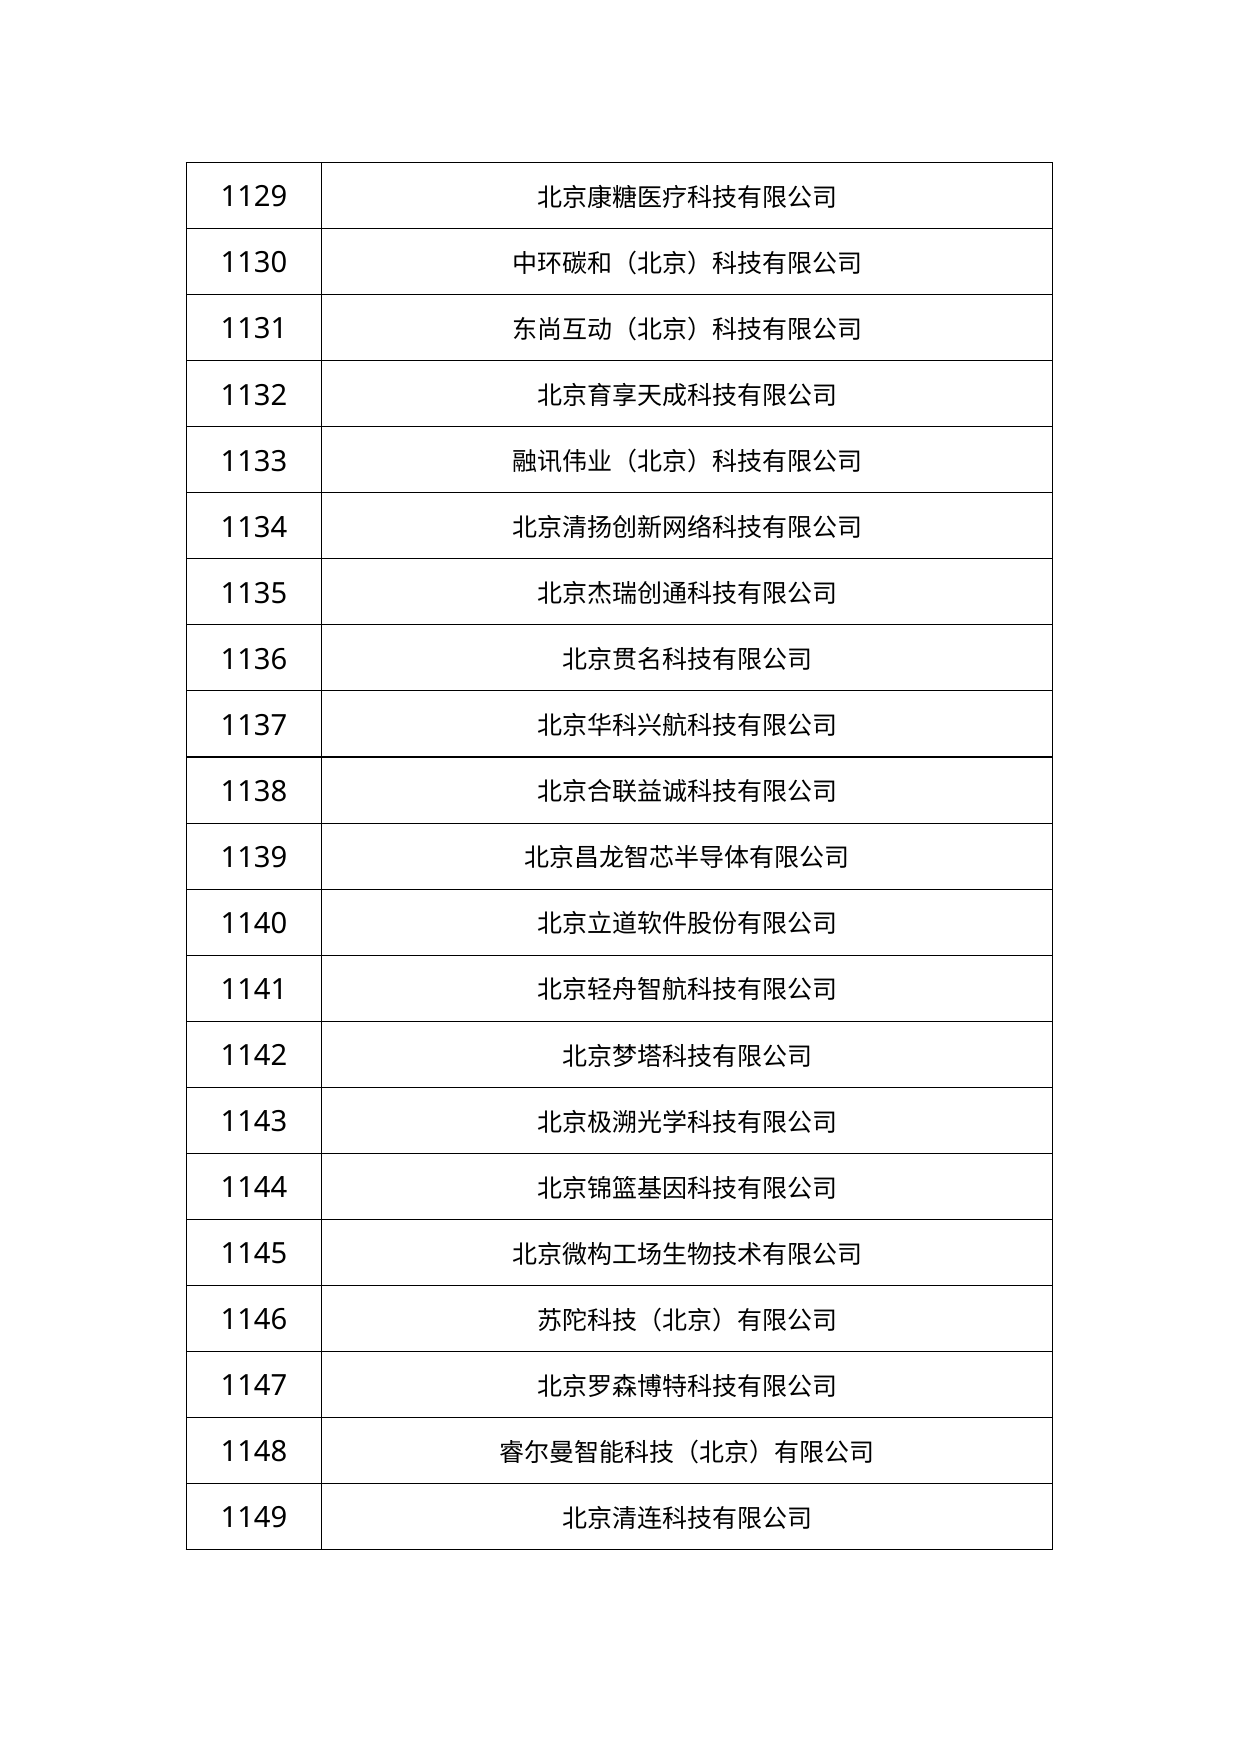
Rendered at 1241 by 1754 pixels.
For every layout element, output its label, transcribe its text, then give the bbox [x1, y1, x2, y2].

table_cell 1133 [187, 427, 321, 492]
table_cell 1132 [187, 361, 321, 426]
table_cell 北京立道软件股份有限公司 [322, 890, 1052, 954]
table_cell 中环碳和（北京）科技有限公司 [322, 229, 1052, 294]
table_cell 1144 [187, 1154, 321, 1219]
table_cell 北京清扬创新网络科技有限公司 [322, 493, 1052, 558]
table_cell 融讯伟业（北京）科技有限公司 [322, 427, 1052, 492]
table_cell 北京锦篮基因科技有限公司 [322, 1154, 1052, 1219]
table_cell 1130 [187, 229, 321, 294]
table_cell 北京罗森博特科技有限公司 [322, 1352, 1052, 1417]
table_cell 1131 [187, 295, 321, 360]
table_cell 1143 [187, 1088, 321, 1153]
table_cell 1136 [187, 625, 321, 690]
table_cell 1147 [187, 1352, 321, 1417]
table_cell 1134 [187, 493, 321, 558]
table_cell 1141 [187, 956, 321, 1021]
table_cell 北京微构工场生物技术有限公司 [322, 1220, 1052, 1285]
table_cell 1139 [187, 824, 321, 888]
table_cell 北京康糖医疗科技有限公司 [322, 163, 1052, 228]
table_cell 1142 [187, 1022, 321, 1087]
table_cell 北京合联益诚科技有限公司 [322, 758, 1052, 822]
table_cell 北京杰瑞创通科技有限公司 [322, 559, 1052, 624]
table_cell 1140 [187, 890, 321, 954]
table_cell 北京华科兴航科技有限公司 [322, 691, 1052, 756]
table_cell 1145 [187, 1220, 321, 1285]
table_cell 1148 [187, 1418, 321, 1483]
table_cell 1135 [187, 559, 321, 624]
table_cell 北京育享天成科技有限公司 [322, 361, 1052, 426]
table_cell 1129 [187, 163, 321, 228]
table_cell 北京清连科技有限公司 [322, 1484, 1052, 1549]
table_cell 1137 [187, 691, 321, 756]
table_cell 1146 [187, 1286, 321, 1351]
table_cell 东尚互动（北京）科技有限公司 [322, 295, 1052, 360]
table_cell 北京轻舟智航科技有限公司 [322, 956, 1052, 1021]
table_cell 睿尔曼智能科技（北京）有限公司 [322, 1418, 1052, 1483]
table_cell 1149 [187, 1484, 321, 1549]
table_cell 苏陀科技（北京）有限公司 [322, 1286, 1052, 1351]
table_cell 北京昌龙智芯半导体有限公司 [322, 824, 1052, 888]
table_cell 北京梦塔科技有限公司 [322, 1022, 1052, 1087]
table_cell 北京贯名科技有限公司 [322, 625, 1052, 690]
table_cell 北京极溯光学科技有限公司 [322, 1088, 1052, 1153]
table_cell 1138 [187, 758, 321, 822]
